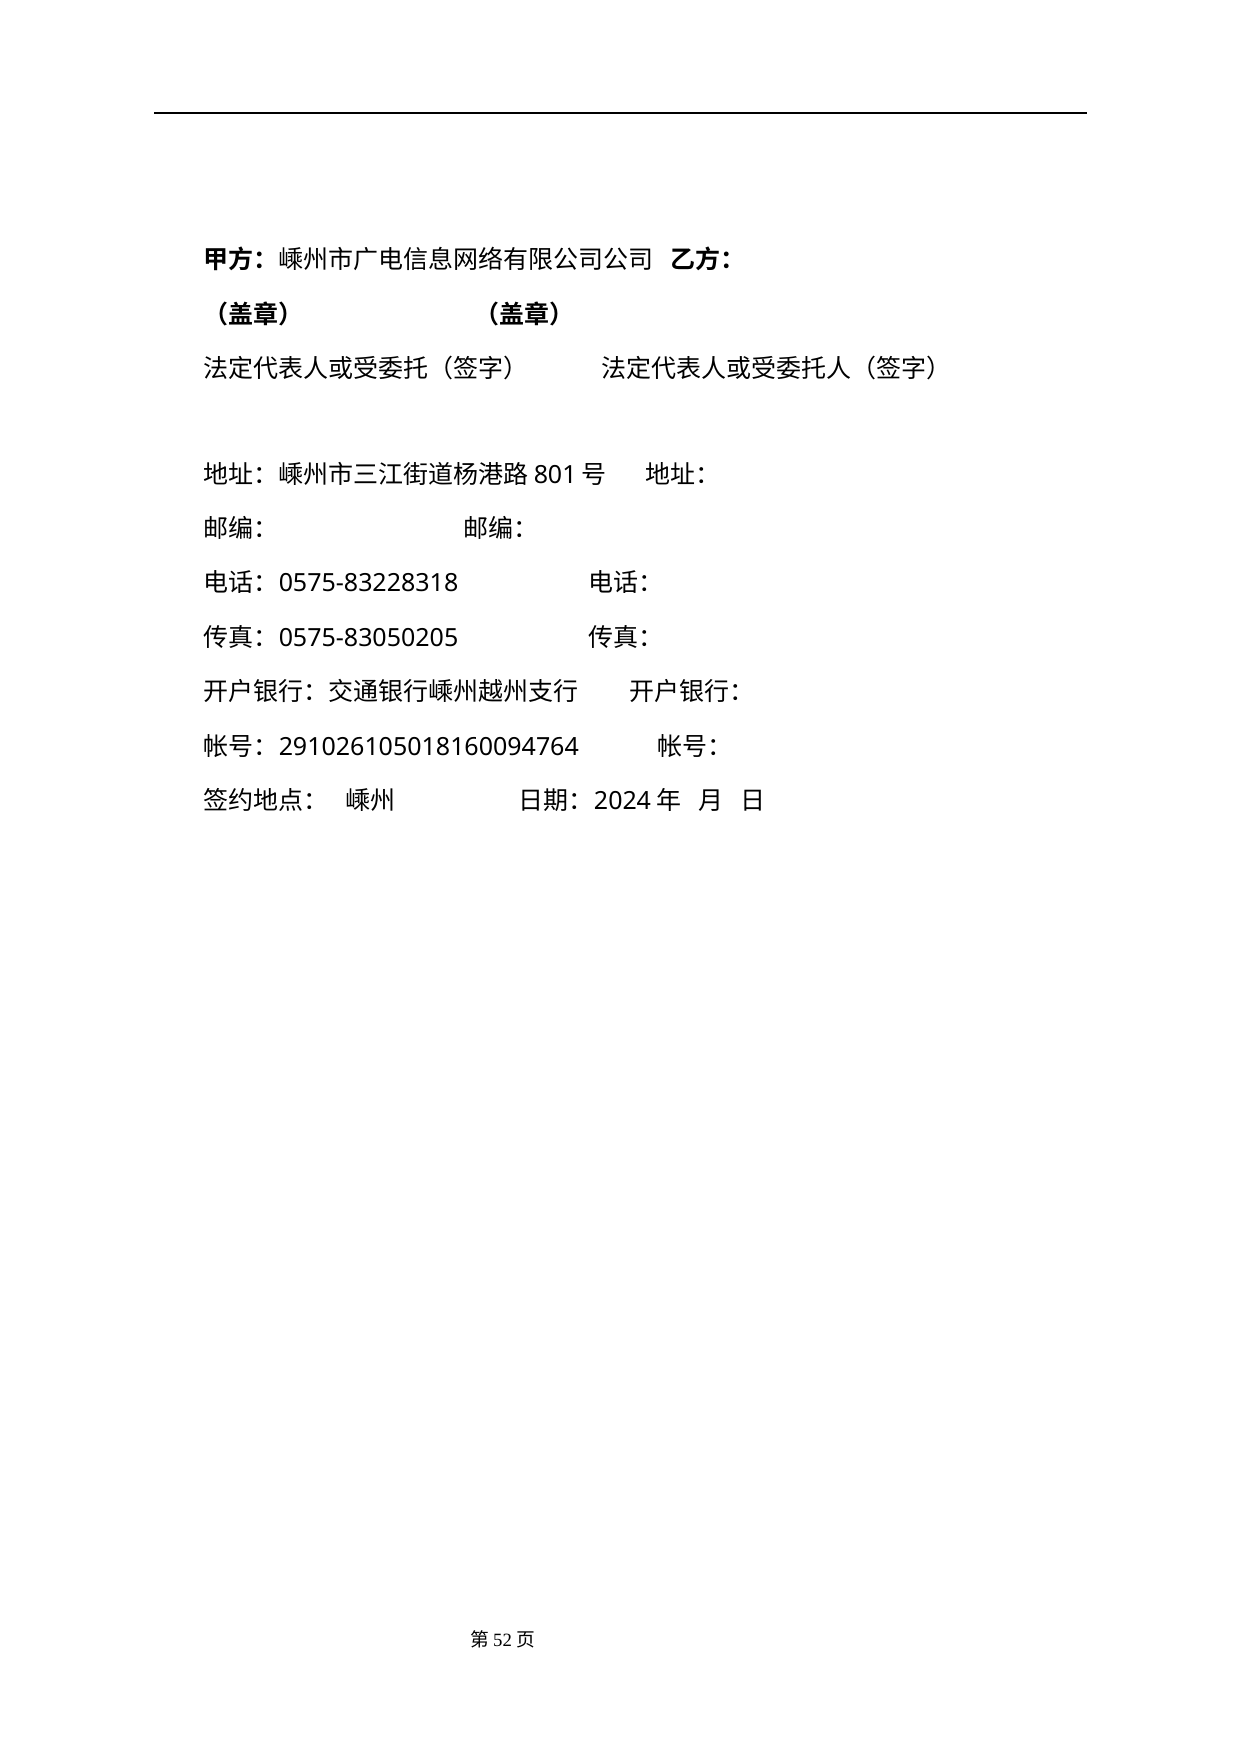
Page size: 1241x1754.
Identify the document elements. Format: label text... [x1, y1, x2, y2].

text 开户银行：交通银行嵊州越州支行 开户银行： [153, 672, 1087, 708]
text 邮编： 邮编： [153, 508, 1087, 545]
text 帐号：291026105018160094764 帐号： [153, 726, 1087, 762]
text 电话：0575-83228318 电话： [153, 563, 1087, 599]
text 甲方：嵊州市广电信息网络有限公司公司 乙方： [153, 240, 1087, 276]
text 法定代表人或受委托（签字） 法定代表人或受委托人（签字） [153, 349, 1087, 385]
text （盖章） （盖章） [153, 294, 1087, 331]
text 签约地点： 嵊州 日期：2024年 月 日 [153, 780, 1087, 817]
text 传真：0575-83050205 传真： [153, 617, 1087, 653]
text 地址：嵊州市三江街道杨港路801号 地址： [203, 454, 1087, 490]
